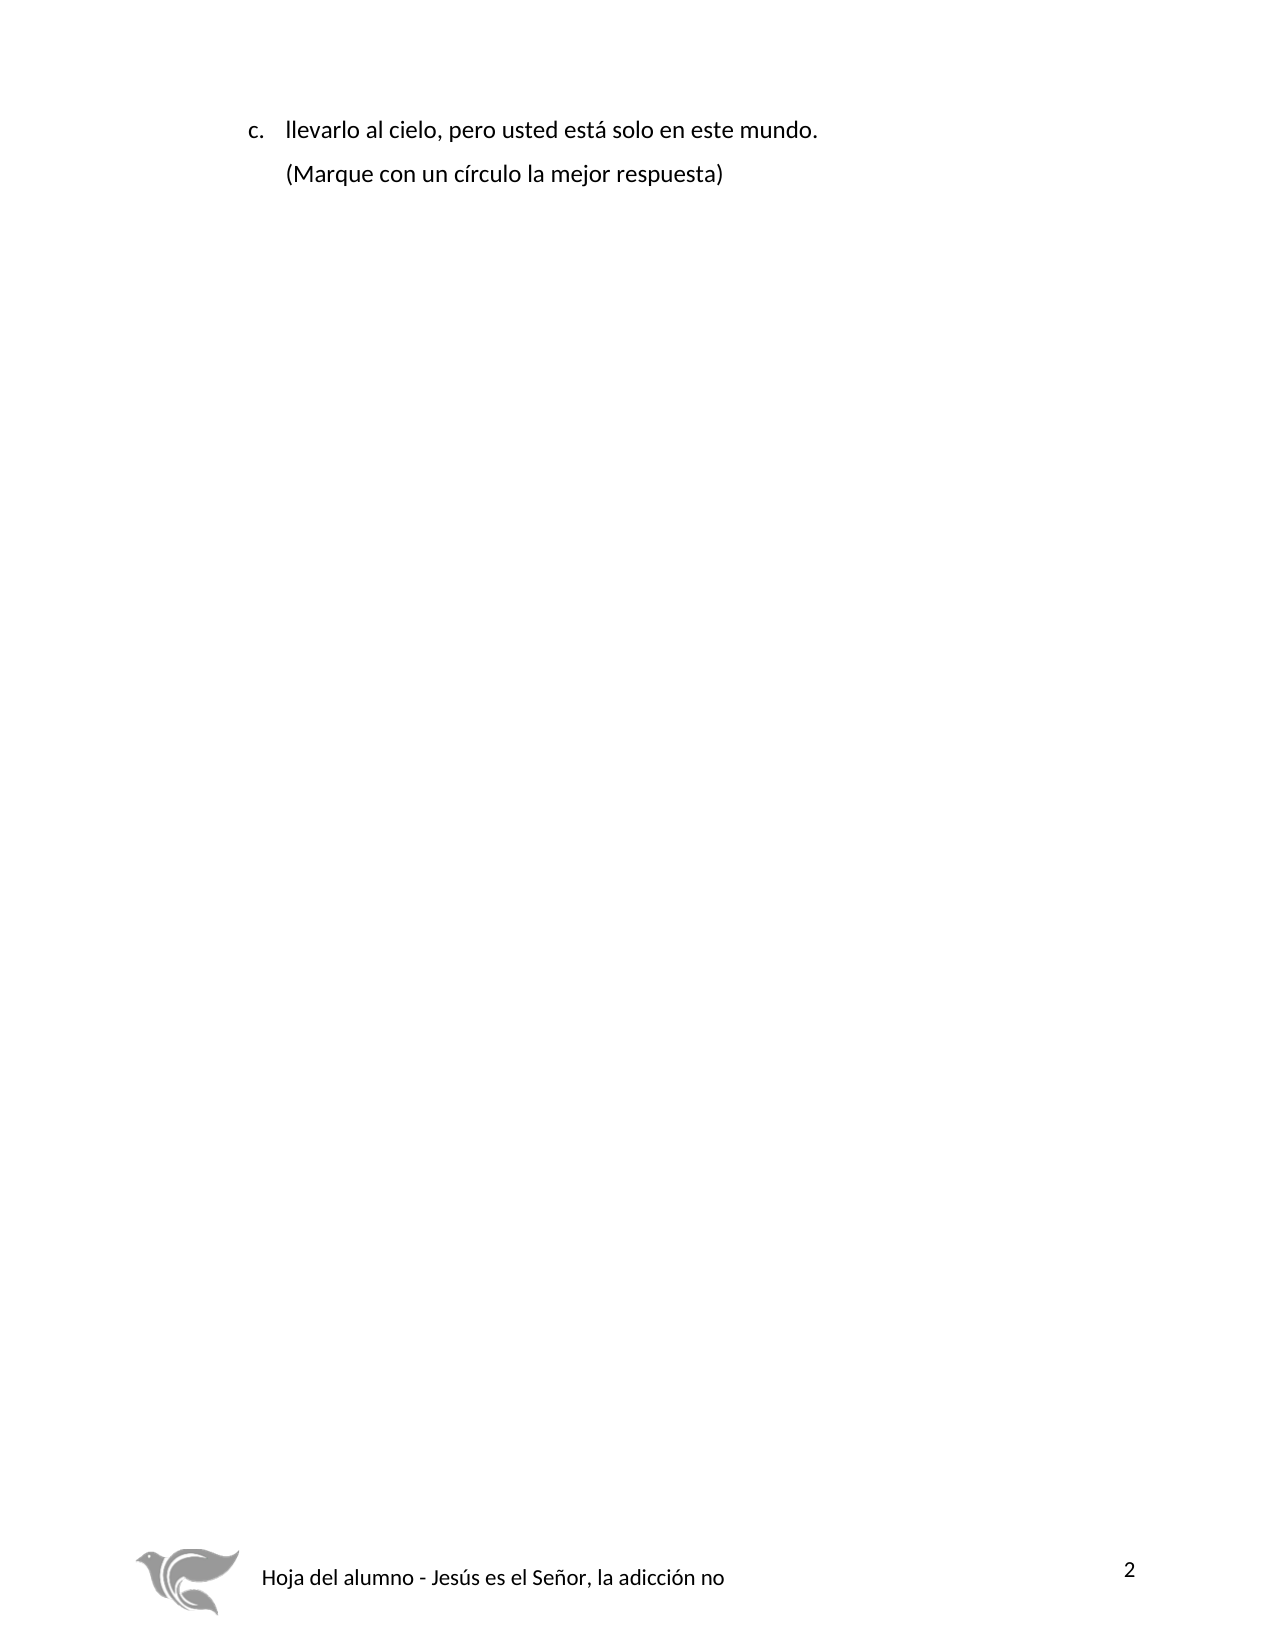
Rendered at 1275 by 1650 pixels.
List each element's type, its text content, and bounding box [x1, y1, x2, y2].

picture [135, 1549, 240, 1616]
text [188, 158, 1139, 189]
list llevarlo al cielo, pero usted está solo en este mundo. [248, 114, 1139, 145]
